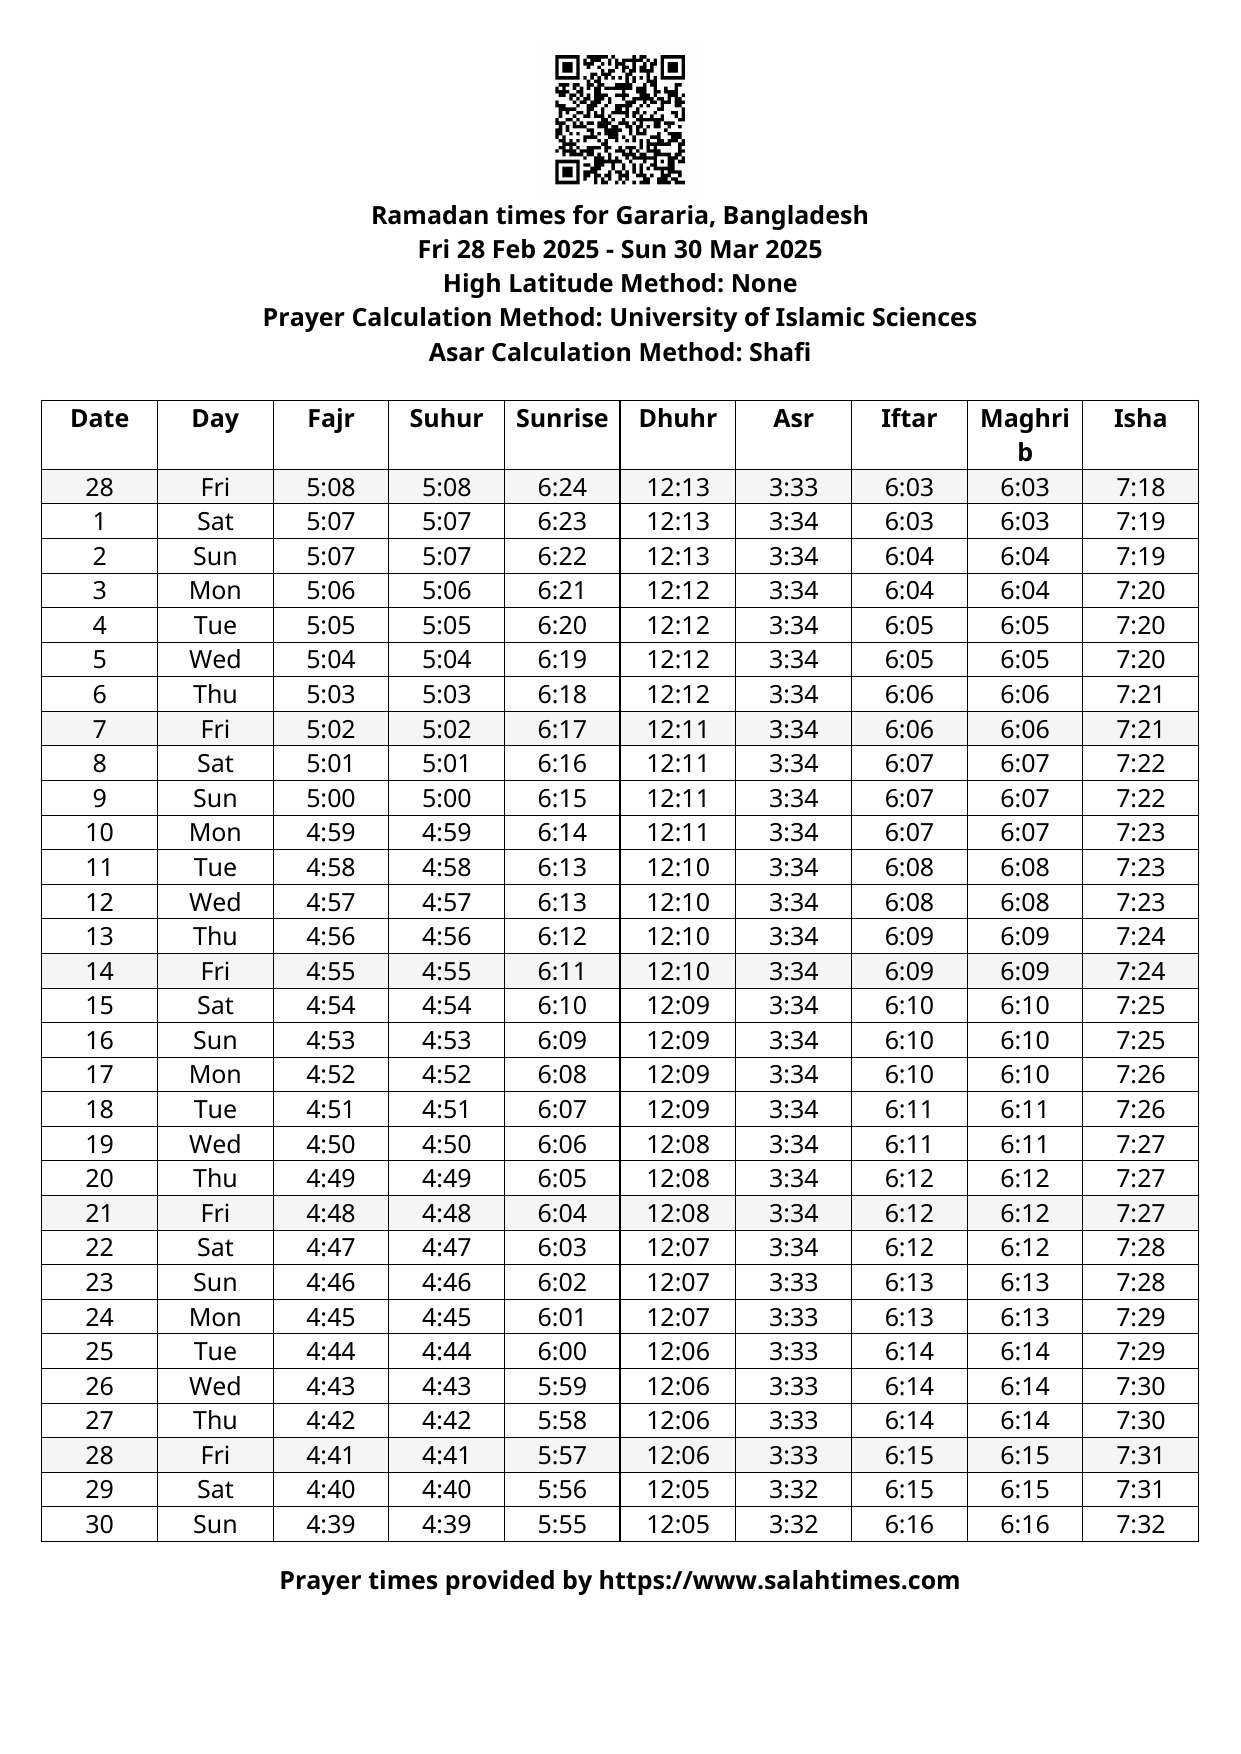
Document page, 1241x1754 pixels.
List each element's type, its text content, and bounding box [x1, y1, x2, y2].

table_cell Thu [158, 1404, 273, 1437]
table_cell 6:06 [852, 712, 967, 745]
table_cell 3:32 [736, 1507, 851, 1541]
table_cell Wed [158, 1369, 273, 1402]
table_cell 9 [42, 781, 157, 814]
table_cell 5:01 [389, 746, 504, 780]
table_cell 4:43 [389, 1369, 504, 1402]
table_cell 21 [42, 1196, 157, 1229]
table_cell 5:07 [274, 504, 388, 538]
table_cell 4:50 [389, 1127, 504, 1160]
table_cell 6:03 [968, 470, 1082, 503]
table_cell 6:21 [505, 574, 619, 607]
table_cell 7:23 [1083, 885, 1198, 918]
table_cell Wed [158, 885, 273, 918]
table_cell 6:06 [968, 677, 1082, 711]
table_cell 6:13 [852, 1265, 967, 1299]
table_cell 4:59 [274, 816, 388, 849]
table_cell 6:11 [852, 1092, 967, 1126]
table_cell 6:09 [852, 919, 967, 953]
table_cell 12:09 [621, 1092, 735, 1126]
table_cell 7:30 [1083, 1369, 1198, 1402]
table_cell 4:42 [389, 1404, 504, 1437]
table_cell 12:08 [621, 1127, 735, 1160]
table_cell 6:03 [968, 504, 1082, 538]
table_cell 12:12 [621, 677, 735, 711]
table_cell 6:07 [505, 1092, 619, 1126]
table_cell 3:34 [736, 1196, 851, 1229]
table_cell 7:24 [1083, 954, 1198, 987]
table_cell 6:14 [968, 1334, 1082, 1368]
table_cell 4:55 [274, 954, 388, 987]
table_header Maghrib [968, 401, 1082, 469]
table_cell 22 [42, 1231, 157, 1264]
table_cell 6:09 [968, 919, 1082, 953]
table_cell 4:53 [274, 1023, 388, 1057]
table_header Day [158, 401, 273, 469]
table_cell 6:19 [505, 643, 619, 676]
table_cell Sun [158, 1265, 273, 1299]
table_cell 4:53 [389, 1023, 504, 1057]
table_cell 6:09 [968, 954, 1082, 987]
table_cell 3:33 [736, 1334, 851, 1368]
table_cell 6:10 [968, 1023, 1082, 1057]
table_cell 4:45 [274, 1300, 388, 1333]
table_cell 6:08 [852, 885, 967, 918]
table_cell 28 [42, 1438, 157, 1472]
table_cell 7:20 [1083, 608, 1198, 642]
table_cell 6:13 [968, 1300, 1082, 1333]
table_cell 5:00 [389, 781, 504, 814]
table_header Fajr [274, 401, 388, 469]
table_cell 4:45 [389, 1300, 504, 1333]
table_cell 3:34 [736, 816, 851, 849]
table_cell 1 [42, 504, 157, 538]
table_cell 6:07 [968, 781, 1082, 814]
table_cell 6:14 [505, 816, 619, 849]
table_cell 6:06 [968, 712, 1082, 745]
table_cell 12:12 [621, 608, 735, 642]
table_cell 26 [42, 1369, 157, 1402]
table_cell 7:25 [1083, 989, 1198, 1022]
table_cell Tue [158, 608, 273, 642]
table_cell 6:18 [505, 677, 619, 711]
table_cell 6:10 [968, 1058, 1082, 1091]
table_cell 15 [42, 989, 157, 1022]
table_cell 6:15 [505, 781, 619, 814]
table_cell 5:08 [274, 470, 388, 503]
table_cell 5:06 [274, 574, 388, 607]
table_cell 6:04 [852, 539, 967, 572]
table_cell 12:07 [621, 1231, 735, 1264]
table_cell 4:51 [274, 1092, 388, 1126]
table_cell 12:05 [621, 1473, 735, 1506]
table_cell 30 [42, 1507, 157, 1541]
table_cell 3:34 [736, 712, 851, 745]
table_cell 6:04 [505, 1196, 619, 1229]
table_cell 19 [42, 1127, 157, 1160]
table_cell Thu [158, 1161, 273, 1195]
table_cell 3:33 [736, 1265, 851, 1299]
table_cell Fri [158, 712, 273, 745]
table_cell Fri [158, 470, 273, 503]
table_cell 12:06 [621, 1369, 735, 1402]
table_cell 7:30 [1083, 1404, 1198, 1437]
table_cell 3:34 [736, 608, 851, 642]
table_cell 6:14 [968, 1404, 1082, 1437]
table_cell 6:15 [852, 1473, 967, 1506]
table_cell 11 [42, 850, 157, 884]
table_cell 6:06 [505, 1127, 619, 1160]
table_cell 12:11 [621, 746, 735, 780]
table_cell 4:57 [274, 885, 388, 918]
table_cell 3:34 [736, 1161, 851, 1195]
table_cell 12:09 [621, 1023, 735, 1057]
table_cell 5:58 [505, 1404, 619, 1437]
table_cell 6 [42, 677, 157, 711]
table_cell 4:48 [389, 1196, 504, 1229]
table_cell 12:08 [621, 1196, 735, 1229]
table_header Iftar [852, 401, 967, 469]
table_cell 7:19 [1083, 539, 1198, 572]
text Prayer Calculation Method: University of Islamic Sciences [42, 300, 1198, 334]
table_cell 4:39 [389, 1507, 504, 1541]
table_cell 4:49 [274, 1161, 388, 1195]
table_cell 5:07 [274, 539, 388, 572]
table_cell 4 [42, 608, 157, 642]
table_cell 3:32 [736, 1473, 851, 1506]
table_cell 6:10 [852, 989, 967, 1022]
table_cell 4:48 [274, 1196, 388, 1229]
table_cell 6:08 [505, 1058, 619, 1091]
table_cell 7:27 [1083, 1196, 1198, 1229]
table_cell 4:44 [389, 1334, 504, 1368]
table_cell 6:09 [852, 954, 967, 987]
table_cell 3:34 [736, 574, 851, 607]
text Ramadan times for Gararia, Bangladesh [42, 198, 1198, 232]
table_cell 4:56 [389, 919, 504, 953]
table_cell 7:23 [1083, 816, 1198, 849]
table_cell 6:14 [852, 1369, 967, 1402]
table_cell 28 [42, 470, 157, 503]
table_cell 7:26 [1083, 1092, 1198, 1126]
table_cell 7 [42, 712, 157, 745]
table_cell Thu [158, 919, 273, 953]
table_cell 6:04 [968, 539, 1082, 572]
table_cell 3:34 [736, 1127, 851, 1160]
table_cell 7:23 [1083, 850, 1198, 884]
table_cell Fri [158, 954, 273, 987]
table_header Asr [736, 401, 851, 469]
table_cell 7:19 [1083, 504, 1198, 538]
table_cell 12:12 [621, 643, 735, 676]
table_cell 4:55 [389, 954, 504, 987]
table_cell 27 [42, 1404, 157, 1437]
table_cell 3:34 [736, 885, 851, 918]
table_cell 6:10 [852, 1023, 967, 1057]
table_cell 16 [42, 1023, 157, 1057]
table_cell 10 [42, 816, 157, 849]
table_cell 6:13 [505, 885, 619, 918]
table_cell 7:22 [1083, 746, 1198, 780]
table_cell 29 [42, 1473, 157, 1506]
table_cell 4:57 [389, 885, 504, 918]
table_cell Wed [158, 643, 273, 676]
table_cell 5:55 [505, 1507, 619, 1541]
table_cell 6:14 [968, 1369, 1082, 1402]
table_cell 2 [42, 539, 157, 572]
table_cell 12:13 [621, 504, 735, 538]
table_cell Wed [158, 1127, 273, 1160]
table_cell 5:01 [274, 746, 388, 780]
table_cell 3:34 [736, 539, 851, 572]
table_cell 12:06 [621, 1334, 735, 1368]
table_cell 17 [42, 1058, 157, 1091]
table_cell 6:20 [505, 608, 619, 642]
table_cell Tue [158, 850, 273, 884]
table_cell 7:28 [1083, 1265, 1198, 1299]
table_cell 12:07 [621, 1300, 735, 1333]
table_cell 3:33 [736, 470, 851, 503]
table_cell 6:12 [852, 1196, 967, 1229]
table_cell 5:59 [505, 1369, 619, 1402]
table_cell 6:07 [852, 746, 967, 780]
table_cell 7:21 [1083, 677, 1198, 711]
table_cell Sat [158, 1473, 273, 1506]
table_cell Sun [158, 1507, 273, 1541]
table_cell 6:08 [852, 850, 967, 884]
table_cell 7:27 [1083, 1161, 1198, 1195]
table_cell 3:34 [736, 677, 851, 711]
table_cell 6:15 [968, 1473, 1082, 1506]
table_cell 4:52 [389, 1058, 504, 1091]
table_cell 3:34 [736, 746, 851, 780]
table_cell 12:13 [621, 539, 735, 572]
table_cell 6:11 [968, 1092, 1082, 1126]
table_cell Sun [158, 781, 273, 814]
table_cell 5:02 [389, 712, 504, 745]
table_cell 6:06 [852, 677, 967, 711]
table_cell 5:05 [389, 608, 504, 642]
table_cell 6:17 [505, 712, 619, 745]
table_cell 4:54 [274, 989, 388, 1022]
table_cell 6:04 [968, 574, 1082, 607]
table_cell 5:07 [389, 539, 504, 572]
table_cell 5:07 [389, 504, 504, 538]
table_cell 7:22 [1083, 781, 1198, 814]
table_cell 12:08 [621, 1161, 735, 1195]
text Fri 28 Feb 2025 - Sun 30 Mar 2025 [42, 232, 1198, 266]
table_cell Thu [158, 677, 273, 711]
table_cell 7:20 [1083, 574, 1198, 607]
table_cell 6:05 [505, 1161, 619, 1195]
table_cell 4:46 [274, 1265, 388, 1299]
table_cell 25 [42, 1334, 157, 1368]
table_cell 5:06 [389, 574, 504, 607]
table_cell 7:25 [1083, 1023, 1198, 1057]
table_cell 6:12 [968, 1196, 1082, 1229]
table_cell 7:20 [1083, 643, 1198, 676]
table_cell 5:08 [389, 470, 504, 503]
table_cell 4:51 [389, 1092, 504, 1126]
table_cell 24 [42, 1300, 157, 1333]
table_cell 3:34 [736, 1058, 851, 1091]
table_header Suhur [389, 401, 504, 469]
table_cell 6:16 [968, 1507, 1082, 1541]
table_cell 7:29 [1083, 1334, 1198, 1368]
table_cell 5:02 [274, 712, 388, 745]
table_cell 6:12 [968, 1161, 1082, 1195]
table_cell 3:33 [736, 1404, 851, 1437]
table_cell 6:08 [968, 850, 1082, 884]
table_cell 6:03 [505, 1231, 619, 1264]
table_cell 7:18 [1083, 470, 1198, 503]
table_cell 3:34 [736, 643, 851, 676]
table_cell 6:23 [505, 504, 619, 538]
table_cell 6:04 [852, 574, 967, 607]
table_cell 4:50 [274, 1127, 388, 1160]
table_cell Sat [158, 504, 273, 538]
table_cell 6:03 [852, 470, 967, 503]
table_cell 7:31 [1083, 1438, 1198, 1472]
table_cell 3 [42, 574, 157, 607]
table_cell Tue [158, 1334, 273, 1368]
table_cell 3:34 [736, 989, 851, 1022]
table_cell 6:16 [505, 746, 619, 780]
table_cell 12:07 [621, 1265, 735, 1299]
table_cell 6:05 [852, 643, 967, 676]
table_cell 4:54 [389, 989, 504, 1022]
table_cell 5:04 [274, 643, 388, 676]
table_cell 4:49 [389, 1161, 504, 1195]
table_cell 13 [42, 919, 157, 953]
table_cell 14 [42, 954, 157, 987]
table_cell 12:06 [621, 1404, 735, 1437]
table_cell 6:08 [968, 885, 1082, 918]
table_cell 6:13 [505, 850, 619, 884]
table_cell Mon [158, 816, 273, 849]
table_cell 6:05 [968, 643, 1082, 676]
table_cell 5:03 [389, 677, 504, 711]
table_cell 4:40 [389, 1473, 504, 1506]
table_cell 6:07 [968, 746, 1082, 780]
table_cell 4:44 [274, 1334, 388, 1368]
table_cell 4:47 [389, 1231, 504, 1264]
table_cell 6:24 [505, 470, 619, 503]
table_cell 12:13 [621, 470, 735, 503]
table_cell 7:31 [1083, 1473, 1198, 1506]
table_cell 6:11 [505, 954, 619, 987]
table_cell 3:34 [736, 954, 851, 987]
table_cell Sat [158, 746, 273, 780]
table_cell 12:10 [621, 850, 735, 884]
table_cell 6:15 [968, 1438, 1082, 1472]
table_header Isha [1083, 401, 1198, 469]
table_cell Fri [158, 1438, 273, 1472]
table_cell Mon [158, 1300, 273, 1333]
table_cell 3:33 [736, 1300, 851, 1333]
table_cell 12:09 [621, 989, 735, 1022]
table_cell 3:34 [736, 781, 851, 814]
table_cell 6:15 [852, 1438, 967, 1472]
table_cell 6:07 [852, 781, 967, 814]
table_header Dhuhr [621, 401, 735, 469]
table_cell 12:09 [621, 1058, 735, 1091]
table_header Sunrise [505, 401, 619, 469]
table_cell 6:00 [505, 1334, 619, 1368]
text Asar Calculation Method: Shafi [42, 334, 1198, 368]
table_cell 3:34 [736, 1231, 851, 1264]
table_cell 4:46 [389, 1265, 504, 1299]
table_cell 6:14 [852, 1404, 967, 1437]
table_cell Sun [158, 1023, 273, 1057]
table_cell 6:13 [852, 1300, 967, 1333]
table_cell 5:56 [505, 1473, 619, 1506]
table_cell 8 [42, 746, 157, 780]
table_cell 6:12 [852, 1231, 967, 1264]
table_cell 6:11 [968, 1127, 1082, 1160]
table_cell 6:03 [852, 504, 967, 538]
table_cell 4:41 [389, 1438, 504, 1472]
table_cell 6:13 [968, 1265, 1082, 1299]
table_cell 6:12 [505, 919, 619, 953]
table_cell 7:29 [1083, 1300, 1198, 1333]
table_cell 5:57 [505, 1438, 619, 1472]
table_cell 5 [42, 643, 157, 676]
table_cell 5:04 [389, 643, 504, 676]
table_cell 7:27 [1083, 1127, 1198, 1160]
table_cell 3:34 [736, 919, 851, 953]
table_cell 12:11 [621, 781, 735, 814]
table_header Date [42, 401, 157, 469]
text Prayer times provided by https://www.salahtimes.com [42, 1563, 1198, 1597]
text High Latitude Method: None [42, 266, 1198, 300]
table_cell 4:58 [389, 850, 504, 884]
table_cell 4:59 [389, 816, 504, 849]
table_cell Fri [158, 1196, 273, 1229]
table_cell 3:34 [736, 850, 851, 884]
table_cell 18 [42, 1092, 157, 1126]
table_cell 6:22 [505, 539, 619, 572]
table_cell 6:02 [505, 1265, 619, 1299]
table_cell 6:01 [505, 1300, 619, 1333]
table_cell 6:11 [852, 1127, 967, 1160]
table_cell 6:05 [968, 608, 1082, 642]
table_cell 6:05 [852, 608, 967, 642]
table_cell Sat [158, 1231, 273, 1264]
table_cell 12:11 [621, 816, 735, 849]
table_cell 3:34 [736, 1092, 851, 1126]
table_cell 6:09 [505, 1023, 619, 1057]
table_cell 4:52 [274, 1058, 388, 1091]
table_cell 23 [42, 1265, 157, 1299]
table_cell 12:12 [621, 574, 735, 607]
table_cell 4:41 [274, 1438, 388, 1472]
table_cell 7:26 [1083, 1058, 1198, 1091]
table_cell 6:10 [852, 1058, 967, 1091]
table_cell 4:40 [274, 1473, 388, 1506]
table_cell Sun [158, 539, 273, 572]
table_cell 5:03 [274, 677, 388, 711]
table_cell 6:10 [505, 989, 619, 1022]
table_cell 5:05 [274, 608, 388, 642]
table_cell 6:10 [968, 989, 1082, 1022]
table_cell 3:34 [736, 1023, 851, 1057]
table_cell 6:14 [852, 1334, 967, 1368]
table_cell 5:00 [274, 781, 388, 814]
table_cell 12:05 [621, 1507, 735, 1541]
picture [542, 41, 699, 198]
table_cell 4:56 [274, 919, 388, 953]
table_cell 7:28 [1083, 1231, 1198, 1264]
table_cell 7:32 [1083, 1507, 1198, 1541]
table_cell 6:16 [852, 1507, 967, 1541]
table_cell 4:58 [274, 850, 388, 884]
table_cell 3:33 [736, 1369, 851, 1402]
table_cell Sat [158, 989, 273, 1022]
table_cell 4:42 [274, 1404, 388, 1437]
table_cell Mon [158, 1058, 273, 1091]
table_cell Mon [158, 574, 273, 607]
table_cell 12:11 [621, 712, 735, 745]
table_cell 4:39 [274, 1507, 388, 1541]
table_cell 12:10 [621, 919, 735, 953]
table_cell 20 [42, 1161, 157, 1195]
table_cell 6:12 [852, 1161, 967, 1195]
table_cell 4:47 [274, 1231, 388, 1264]
table_cell 7:21 [1083, 712, 1198, 745]
table_cell Tue [158, 1092, 273, 1126]
table_cell 6:07 [968, 816, 1082, 849]
table_cell 6:12 [968, 1231, 1082, 1264]
table_cell 6:07 [852, 816, 967, 849]
table_cell 7:24 [1083, 919, 1198, 953]
table_cell 3:33 [736, 1438, 851, 1472]
table_cell 12:10 [621, 954, 735, 987]
table_cell 12:10 [621, 885, 735, 918]
table_cell 12:06 [621, 1438, 735, 1472]
table_cell 12 [42, 885, 157, 918]
table_cell 4:43 [274, 1369, 388, 1402]
table_cell 3:34 [736, 504, 851, 538]
